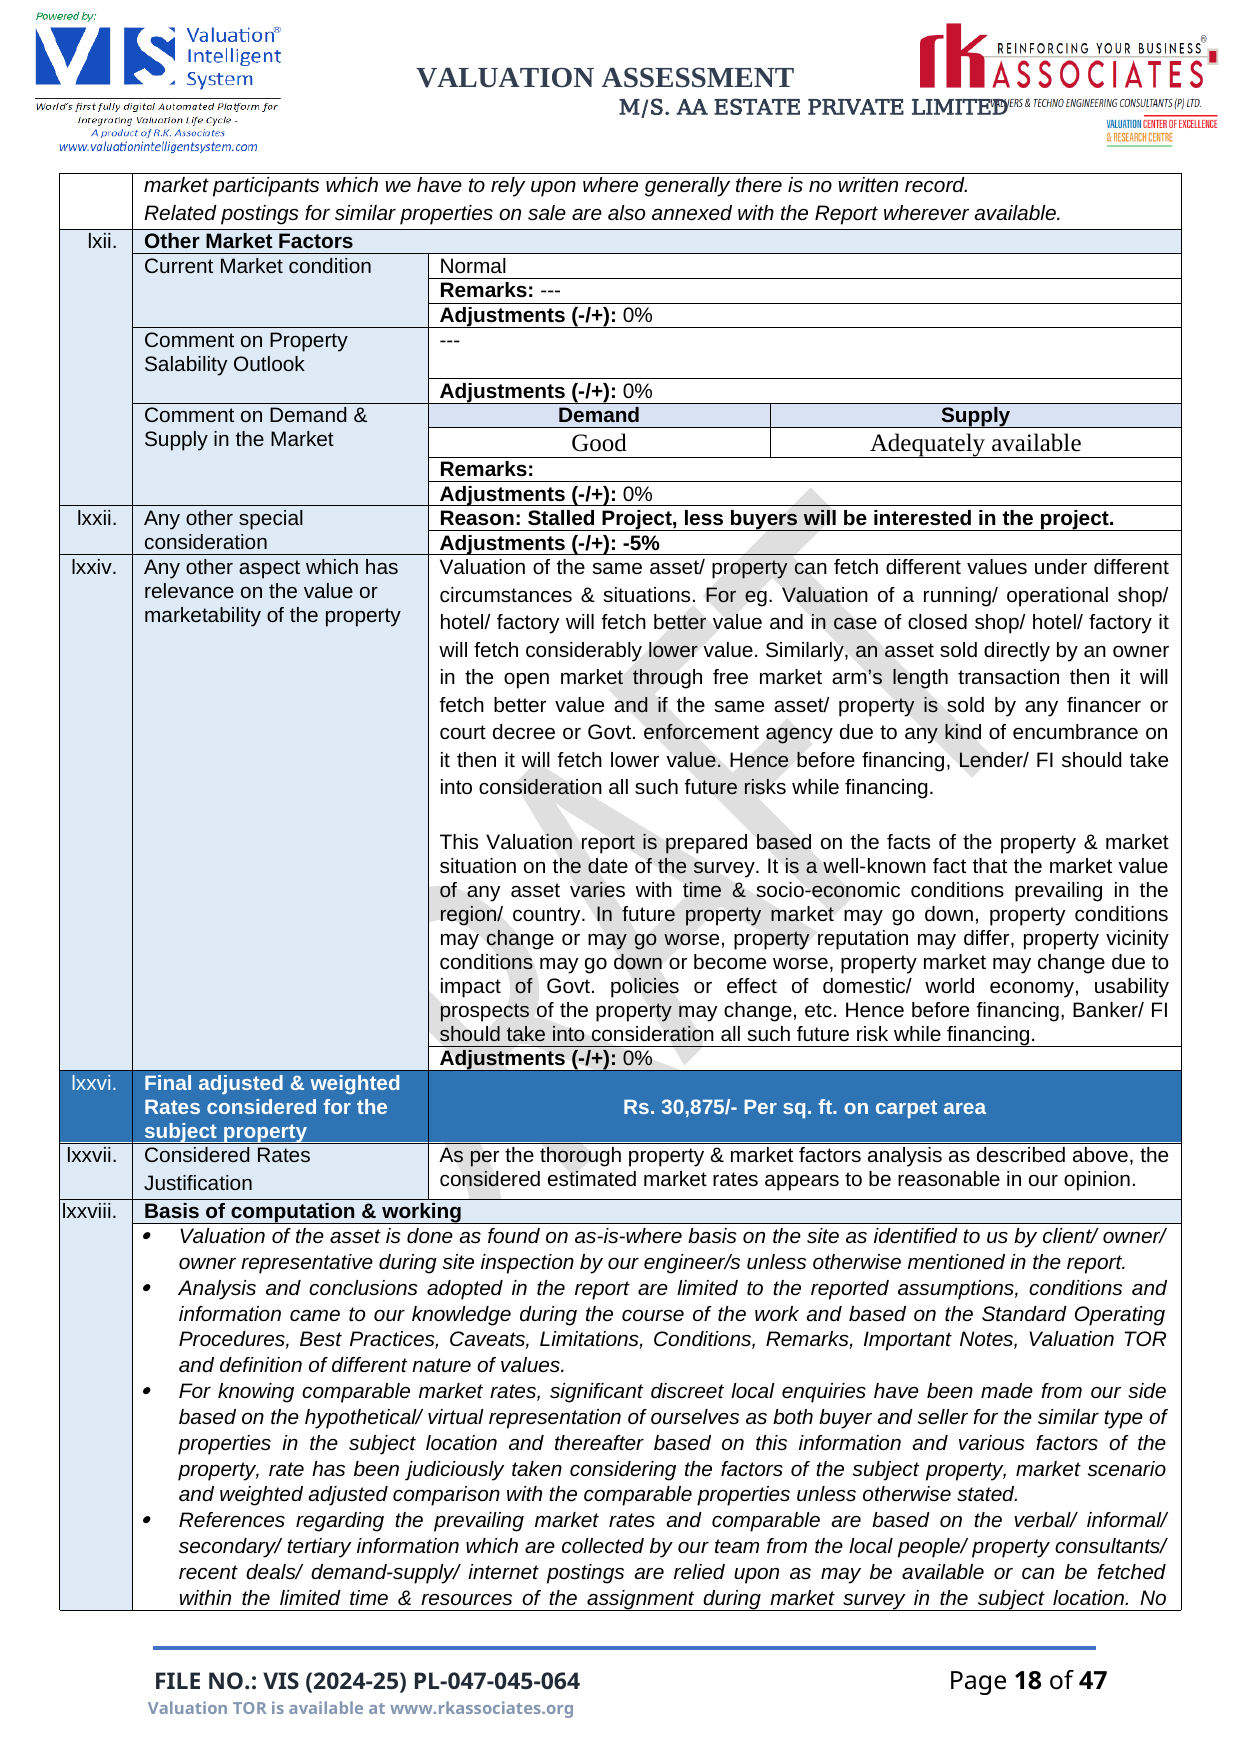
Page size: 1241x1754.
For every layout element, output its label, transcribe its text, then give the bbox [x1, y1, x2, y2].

table_cell Adjustments (-/+): [429, 482, 1181, 505]
table_cell Valuation of the same asset/ property can fetch different values under different circumstances & situations. For eg. Valuation of a running/ operational shop/ hotel/ factory will fetch better value and in case of closed shop/ hotel/ factory it will fetch considerably lower value. Similarly, an asset sold directly by an owner in the open market through free market arm’s length transaction then it will fetch better value and if the same asset/ property is sold by any financer or court decree or Govt. enforcement agency due to any kind of encumbrance on it then it will fetch lower value. Hence before financing, Lender/ FI should take into consideration all such future risks while financing. This Valuation report is prepared based on the facts of the property & market situation on the date of the survey. It is a well-known fact that the market value of any asset varies with time & socio-economic conditions prevailing in the region/ country. In future property market may go down, property conditions may change or may go worse, property reputation may differ, property vicinity conditions may go down or become worse, property market may change due to impact of Govt. policies or effect of domestic/ world economy, usability prospects of the property may change, etc. Hence before financing, Banker/ FI should take into consideration all such future risk while financing. [429, 555, 1181, 1046]
table_cell Basis of computation & working [133, 1200, 1181, 1223]
table_cell Comment on Demand & Supply in the Market [133, 404, 428, 505]
table_cell [60, 230, 132, 505]
table_cell [60, 1144, 132, 1199]
table_cell Supply [771, 404, 1181, 427]
table_cell Adjustments (-/+): [429, 304, 1181, 327]
table_cell Comment on Property Salability Outlook [133, 328, 428, 403]
picture [914, 12, 1221, 151]
table_cell Remarks: [429, 458, 1181, 481]
table_cell Adjustments (-/+): [429, 1047, 1181, 1070]
table_cell [60, 506, 132, 554]
picture [931, 101, 935, 112]
table_cell Adjustments (-/+): [429, 379, 1181, 403]
table_cell --- [429, 328, 1181, 378]
table_cell Demand [429, 404, 770, 427]
table_cell Adjustments (-/+): [429, 531, 1181, 554]
table_cell Any other special consideration [133, 506, 428, 554]
picture [23, 9, 291, 156]
table_cell [60, 1200, 132, 1610]
table_cell [60, 555, 132, 1070]
table_cell As per the thorough property & market factors analysis as described above, the considered estimated market rates appears to be reasonable in our opinion. [429, 1144, 1181, 1199]
table_cell Remarks: [429, 279, 1181, 302]
table_cell Current Market condition [133, 254, 428, 327]
table_cell Rs. 30,875/- Per sq. ft. on carpet area [429, 1071, 1181, 1142]
table_cell [429, 254, 1181, 278]
table_cell Final adjusted & weighted Rates considered for the subject property [133, 1071, 428, 1142]
table_cell Other Market Factors [133, 230, 1181, 253]
table_cell Considered Rates Justification [133, 1144, 428, 1199]
table_cell Any other aspect which has relevance on the value or marketability of the property [133, 555, 428, 1070]
table_cell Reason: [429, 506, 1181, 530]
table_cell [60, 1071, 132, 1142]
